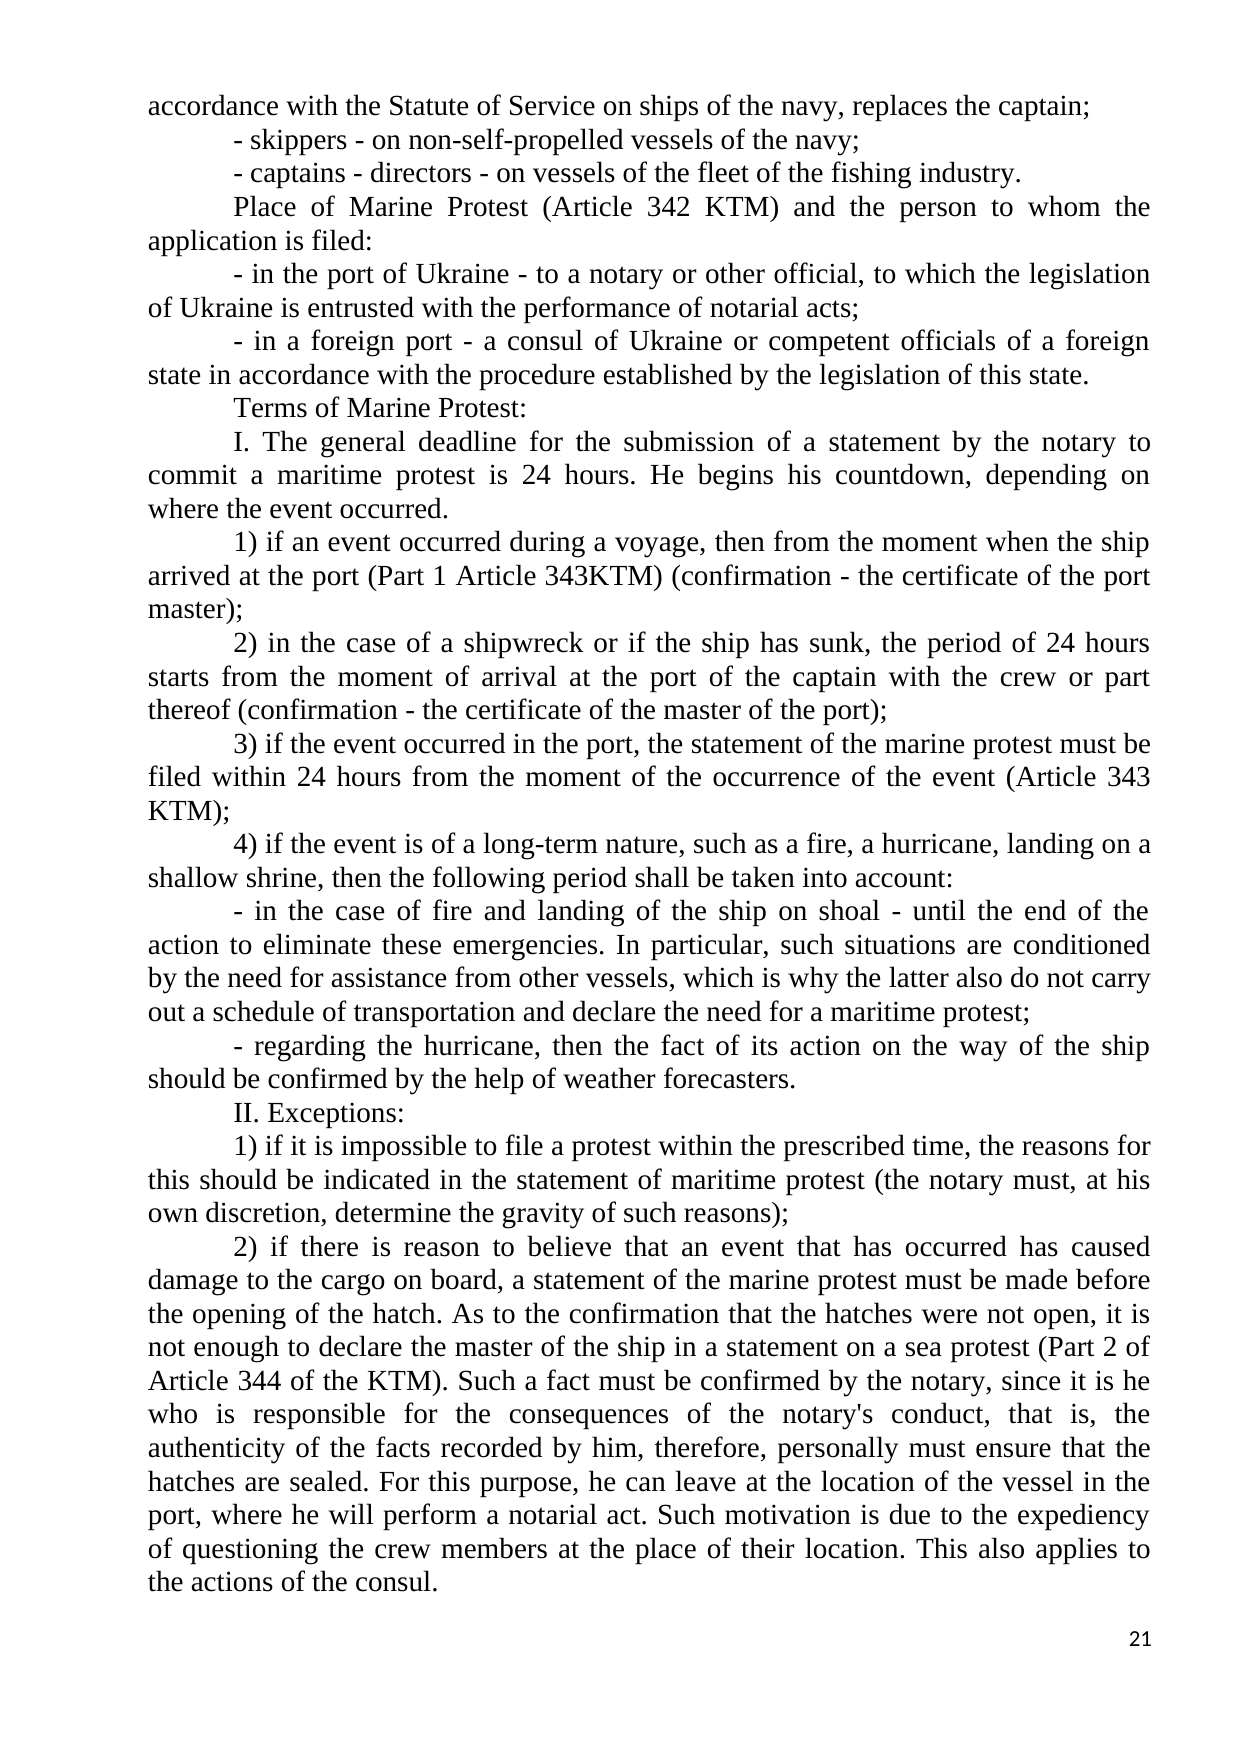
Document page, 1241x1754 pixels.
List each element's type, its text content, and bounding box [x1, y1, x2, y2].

text 2) in the case of a shipwreck or if the ship has sunk, the period of 24 hours starts from the moment of arrival at the port of the captain with the crew or part thereof (confirmation - the certificate of the master of the port); [148, 625, 1152, 726]
text - captains - directors - on vessels of the fleet of the fishing industry. [148, 156, 1152, 189]
text 3) if the event occurred in the port, the statement of the marine protest must be filed within 24 hours from the moment of the occurrence of the event (Article 343 KTM); [148, 726, 1152, 826]
text Terms of Marine Protest: [148, 390, 1152, 424]
text 1) if it is impossible to file a protest within the prescribed time, the reasons for this should be indicated in the statement of maritime protest (the notary must, at his own discretion, determine the gravity of such reasons); [148, 1128, 1152, 1229]
text II. Exceptions: [148, 1095, 1152, 1128]
text - in the case of fire and landing of the ship on shoal - until the end of the action to eliminate these emergencies. In particular, such situations are conditioned by the need for assistance from other vessels, which is why the latter also do not carry out a schedule of transportation and declare the need for a maritime protest; [148, 893, 1152, 1028]
text 4) if the event is of a long-term nature, such as a fire, a hurricane, landing on a shallow shrine, then the following period shall be taken into account: [148, 826, 1152, 893]
text 1) if an event occurred during a voyage, then from the moment when the ship arrived at the port (Part 1 Article 343KTM) (confirmation - the certificate of the port master); [148, 524, 1152, 625]
text Place of Marine Protest (Article 342 KTM) and the person to whom the application is filed: [148, 189, 1152, 256]
text I. The general deadline for the submission of a statement by the notary to commit a maritime protest is 24 hours. He begins his countdown, depending on where the event occurred. [148, 424, 1152, 524]
text - in a foreign port - a consul of Ukraine or competent officials of a foreign state in accordance with the procedure established by the legislation of this state. [148, 323, 1152, 390]
text - regarding the hurricane, then the fact of its action on the way of the ship should be confirmed by the help of weather forecasters. [148, 1028, 1152, 1095]
text - in the port of Ukraine - to a notary or other official, to which the legislation of Ukraine is entrusted with the performance of notarial acts; [148, 256, 1152, 323]
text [148, 88, 1152, 122]
text - skippers - on non-self-propelled vessels of the navy; [148, 122, 1152, 156]
text 2) if there is reason to believe that an event that has occurred has caused damage to the cargo on board, a statement of the marine protest must be made before the opening of the hatch. As to the confirmation that the hatches were not open, it is not enough to declare the master of the ship in a statement on a sea protest (Part 2 of Article 344 of the KTM). Such a fact must be confirmed by the notary, since it is he who is responsible for the consequences of the notary's conduct, that is, the authenticity of the facts recorded by him, therefore, personally must ensure that the hatches are sealed. For this purpose, he can leave at the location of the vessel in the port, where he will perform a notarial act. Such motivation is due to the expediency of questioning the crew members at the place of their location. This also applies to the actions of the consul. [148, 1229, 1152, 1598]
